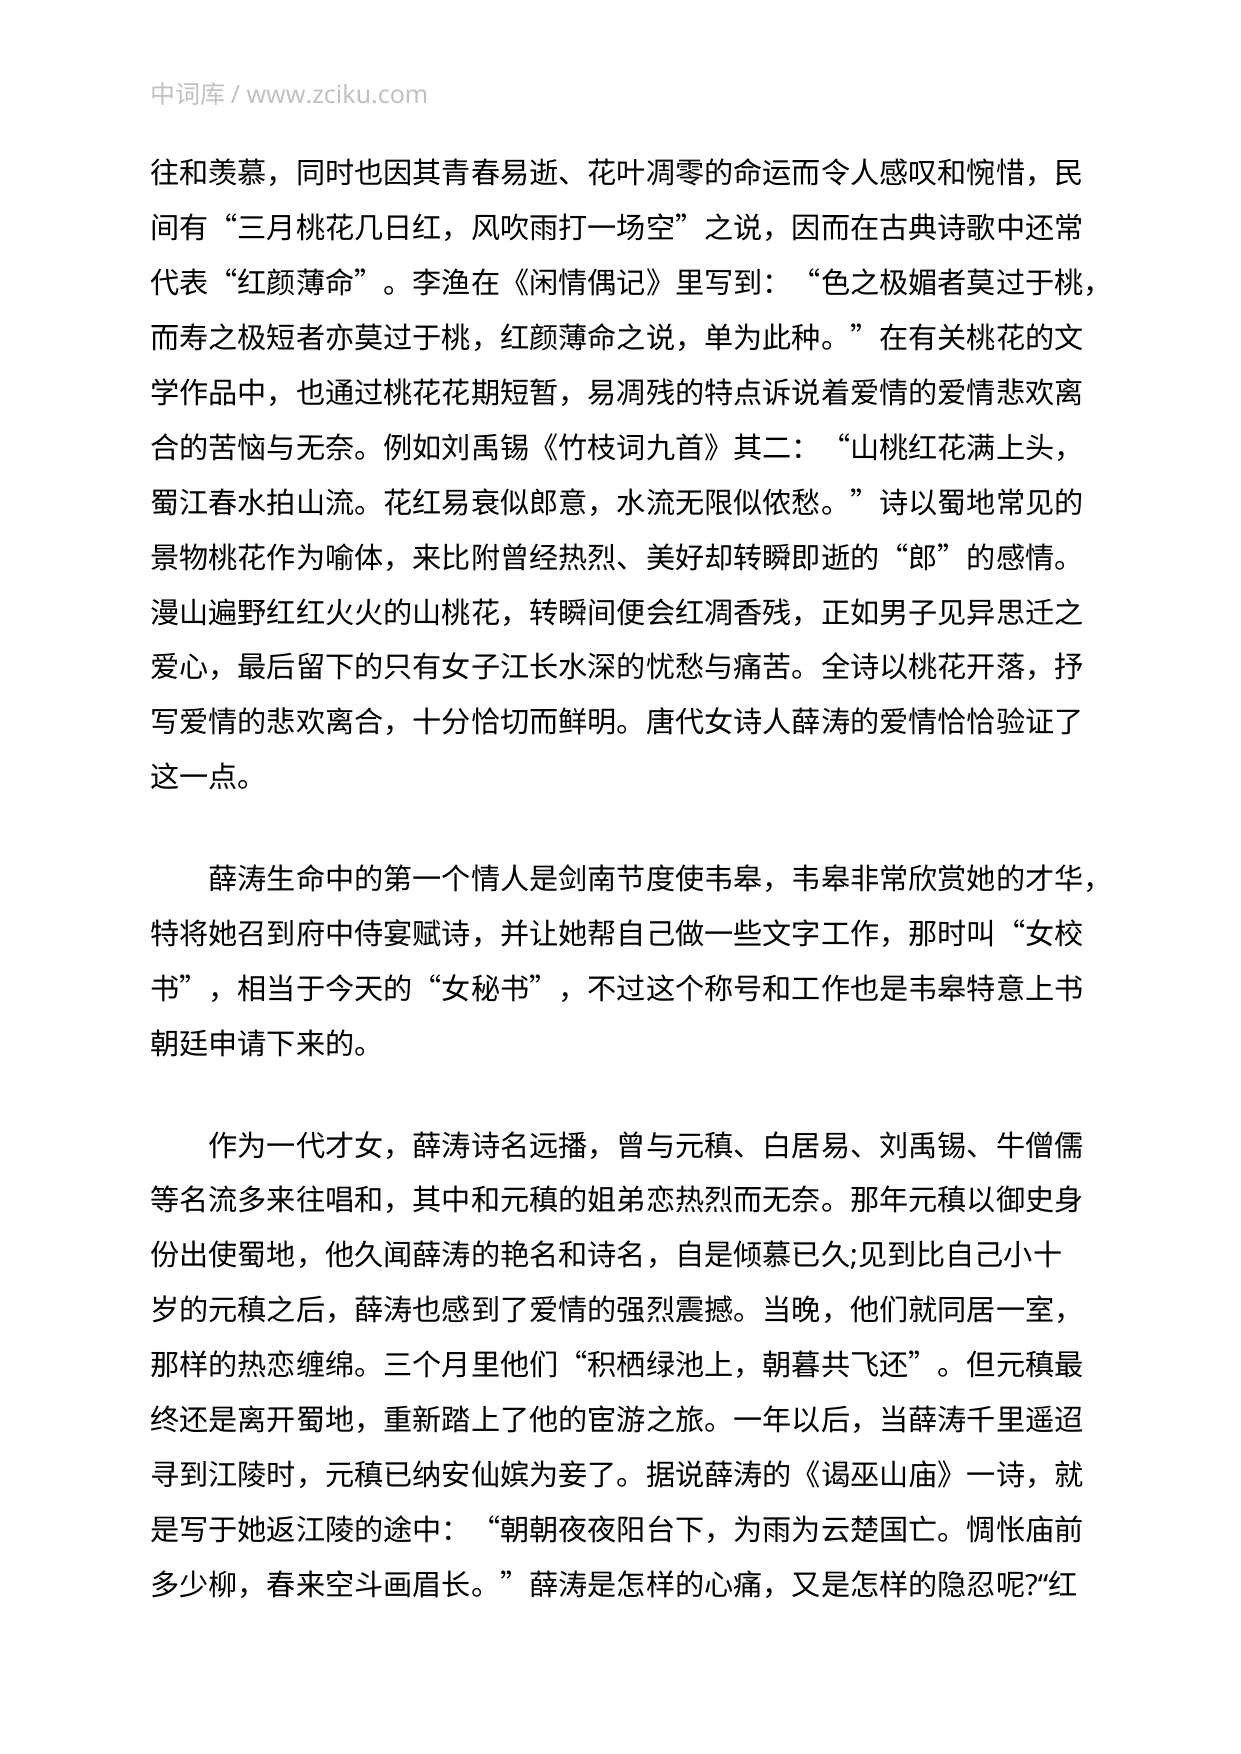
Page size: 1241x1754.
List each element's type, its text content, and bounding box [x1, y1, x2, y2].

text 薛涛生命中的第一个情人是剑南节度使韦皋，韦皋非常欣赏她的才华，特将她召到府中侍宴赋诗，并让她帮自己做一些文字工作，那时叫“女校书”，相当于今天的“女秘书”，不过这个称号和工作也是韦皋特意上书朝廷申请下来的。 [150, 856, 1090, 1063]
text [150, 150, 1090, 796]
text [150, 1122, 1090, 1604]
